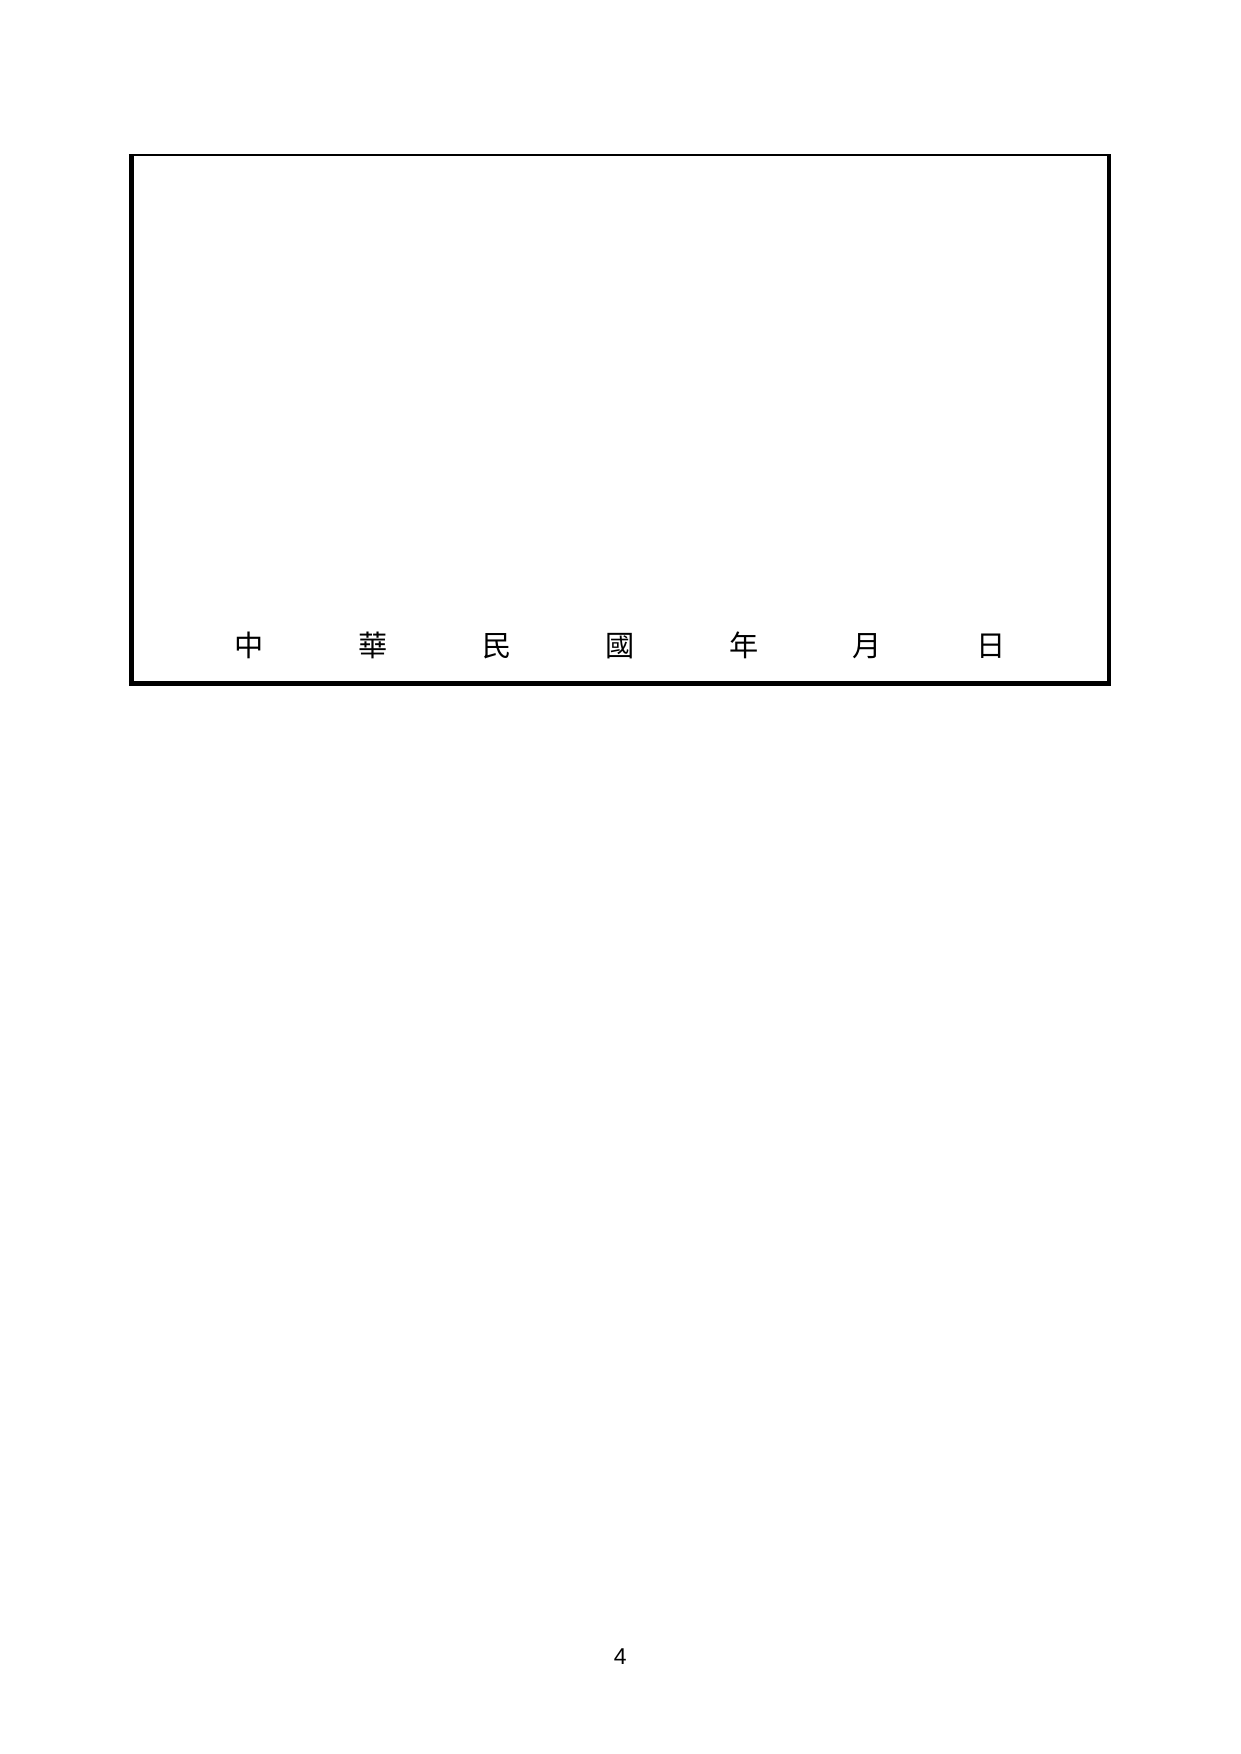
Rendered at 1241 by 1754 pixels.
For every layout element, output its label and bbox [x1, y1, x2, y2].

table_cell [134, 156, 1107, 681]
